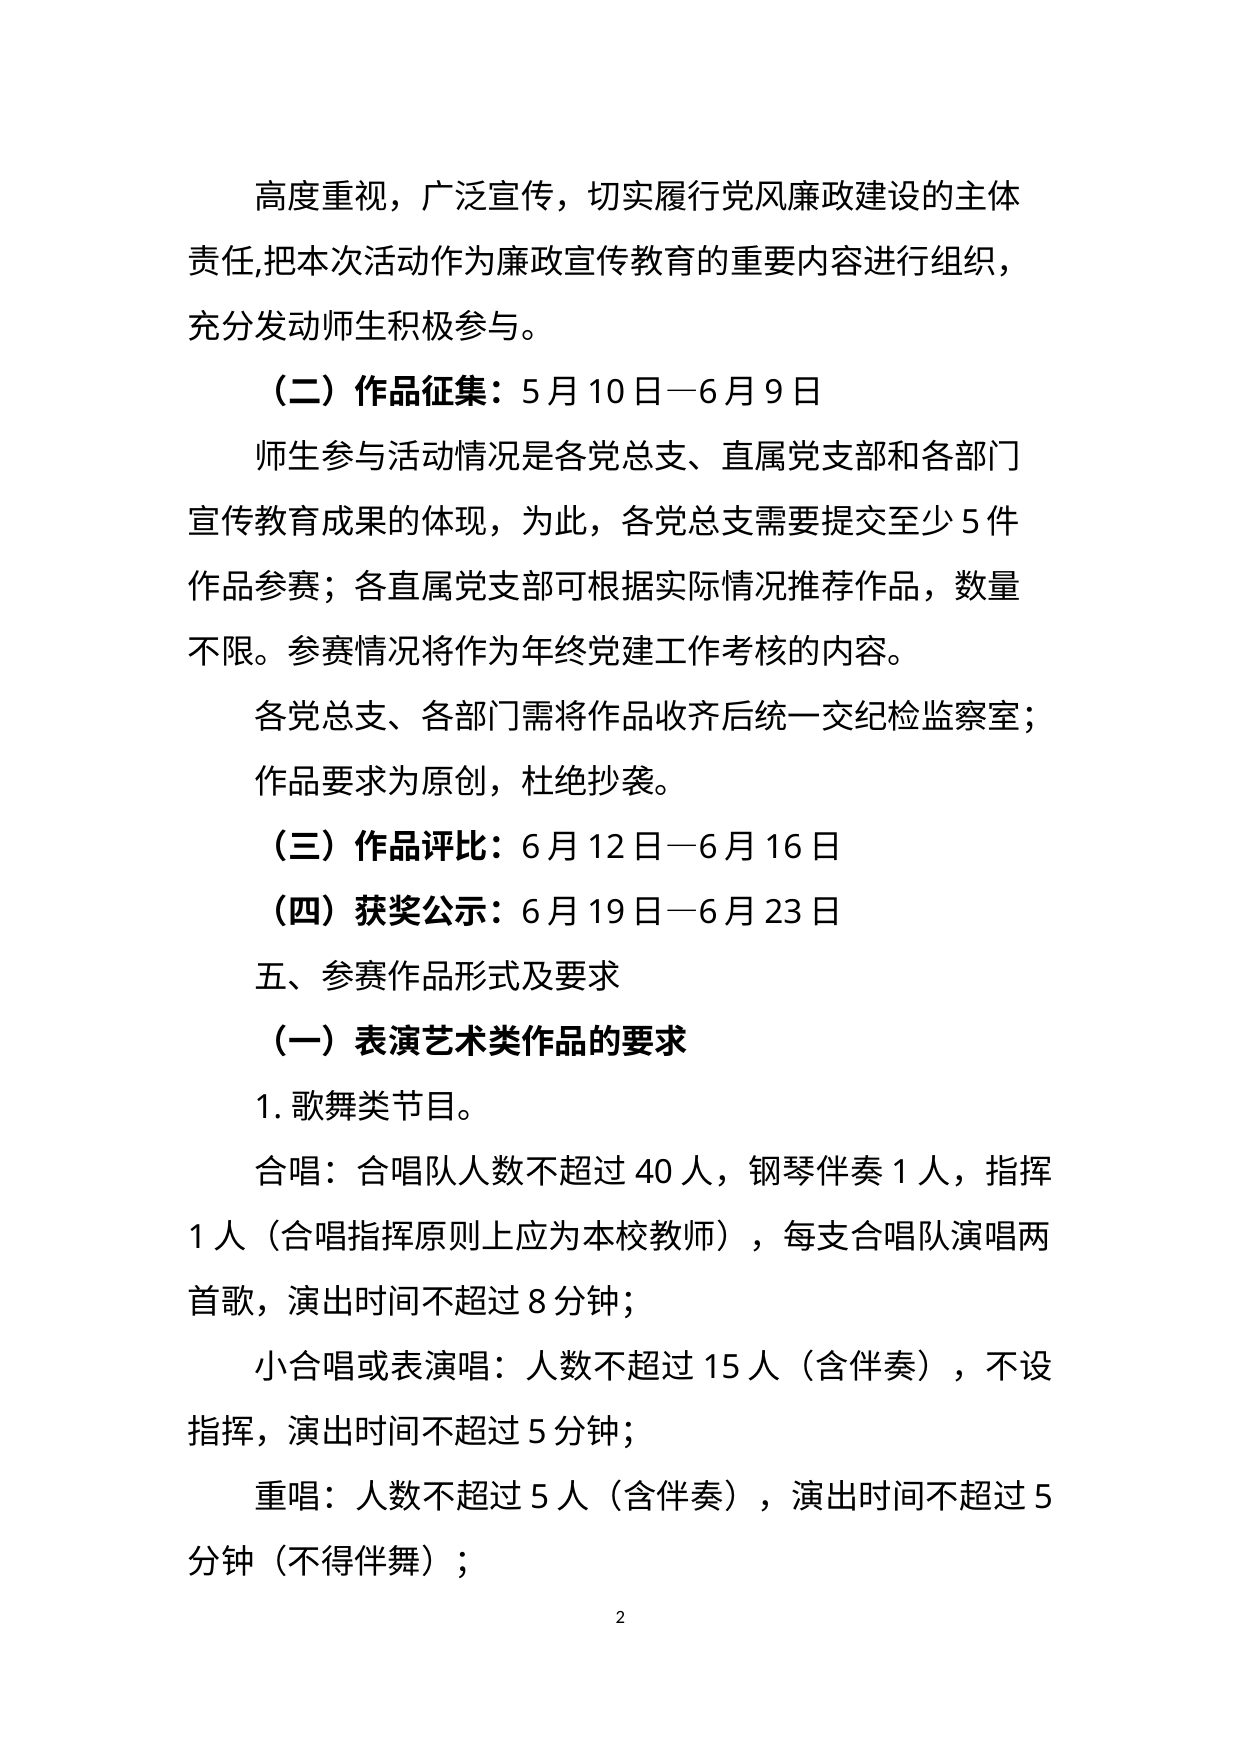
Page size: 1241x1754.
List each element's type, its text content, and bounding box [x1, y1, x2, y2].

text （四）获奖公示：6月19日—6月23日 [187, 877, 1053, 942]
text 作品要求为原创，杜绝抄袭。 [187, 747, 1053, 812]
text 各党总支、各部门需将作品收齐后统一交纪检监察室； [187, 682, 1053, 747]
text 五、参赛作品形式及要求 [187, 942, 1053, 1007]
text 1. 歌舞类节目。 [187, 1072, 1053, 1137]
text 师生参与活动情况是各党总支、直属党支部和各部门宣传教育成果的体现，为此，各党总支需要提交至少5件作品参赛；各直属党支部可根据实际情况推荐作品，数量不限。参赛情况将作为年终党建工作考核的内容。 [187, 422, 1053, 682]
text 重唱：人数不超过5人（含伴奏），演出时间不超过5分钟（不得伴舞）； [187, 1462, 1053, 1592]
text （一）表演艺术类作品的要求 [187, 1007, 1053, 1072]
text （三）作品评比：6月12日—6月16日 [187, 812, 1053, 877]
text 小合唱或表演唱：人数不超过15人（含伴奏），不设指挥，演出时间不超过5分钟； [187, 1332, 1053, 1462]
text 高度重视，广泛宣传，切实履行党风廉政建设的主体责任,把本次活动作为廉政宣传教育的重要内容进行组织，充分发动师生积极参与。 [187, 162, 1053, 357]
text 合唱：合唱队人数不超过40人，钢琴伴奏1人，指挥1人（合唱指挥原则上应为本校教师），每支合唱队演唱两首歌，演出时间不超过8分钟； [187, 1137, 1053, 1332]
text （二）作品征集：5月10日—6月9日 [187, 357, 1053, 422]
